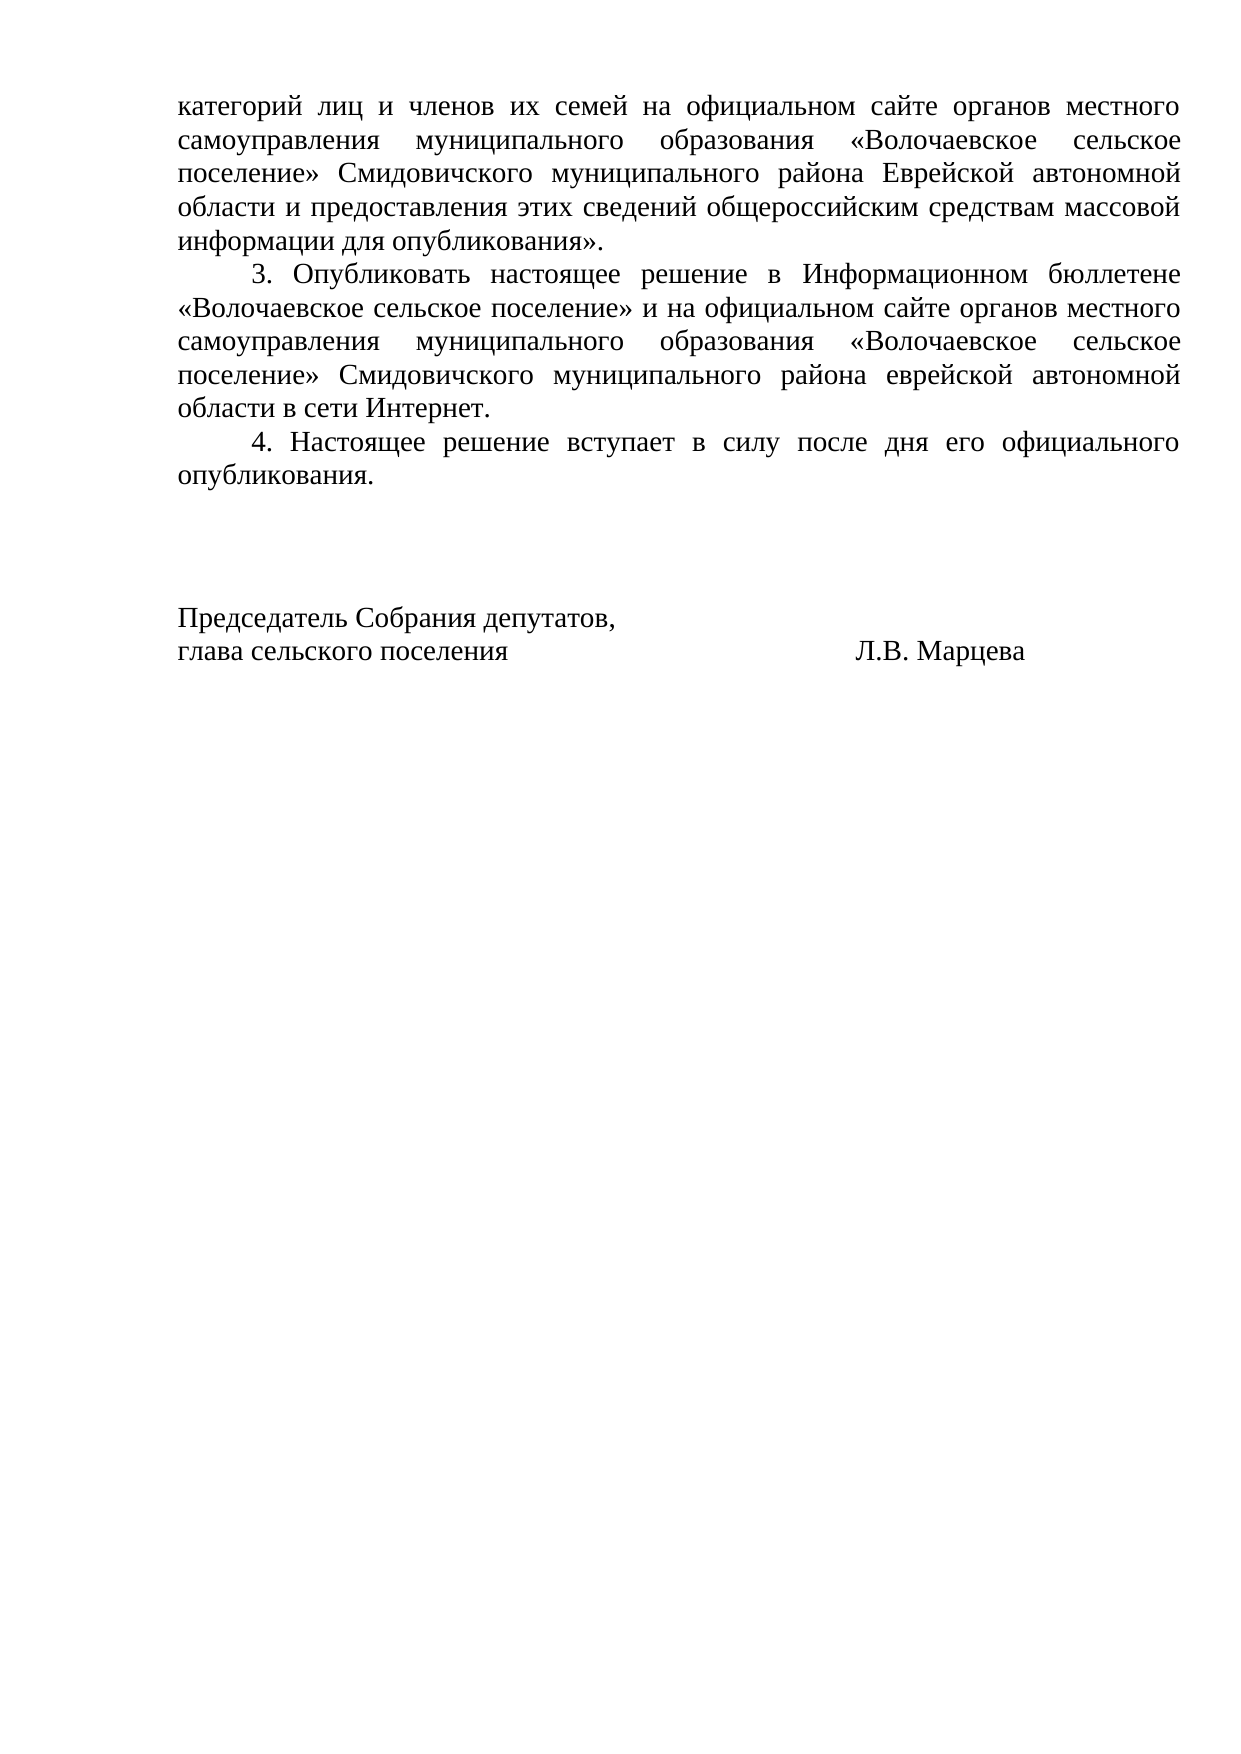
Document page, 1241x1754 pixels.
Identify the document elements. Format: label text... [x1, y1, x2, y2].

text Председатель Собрания депутатов, [177, 600, 1181, 633]
text глава сельского поселения Л.В. Марцева [177, 633, 1181, 667]
text 3. Опубликовать настоящее решение в Информационном бюллетене «Волочаевское сельское поселение» и на официальном сайте органов местного самоуправления муниципального образования «Волочаевское сельское поселение» Смидовичского муниципального района еврейской автономной области в сети Интернет. [177, 256, 1181, 424]
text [177, 88, 1181, 256]
text 4. Настоящее решение вступает в силу после дня его официального опубликования. [177, 424, 1181, 491]
